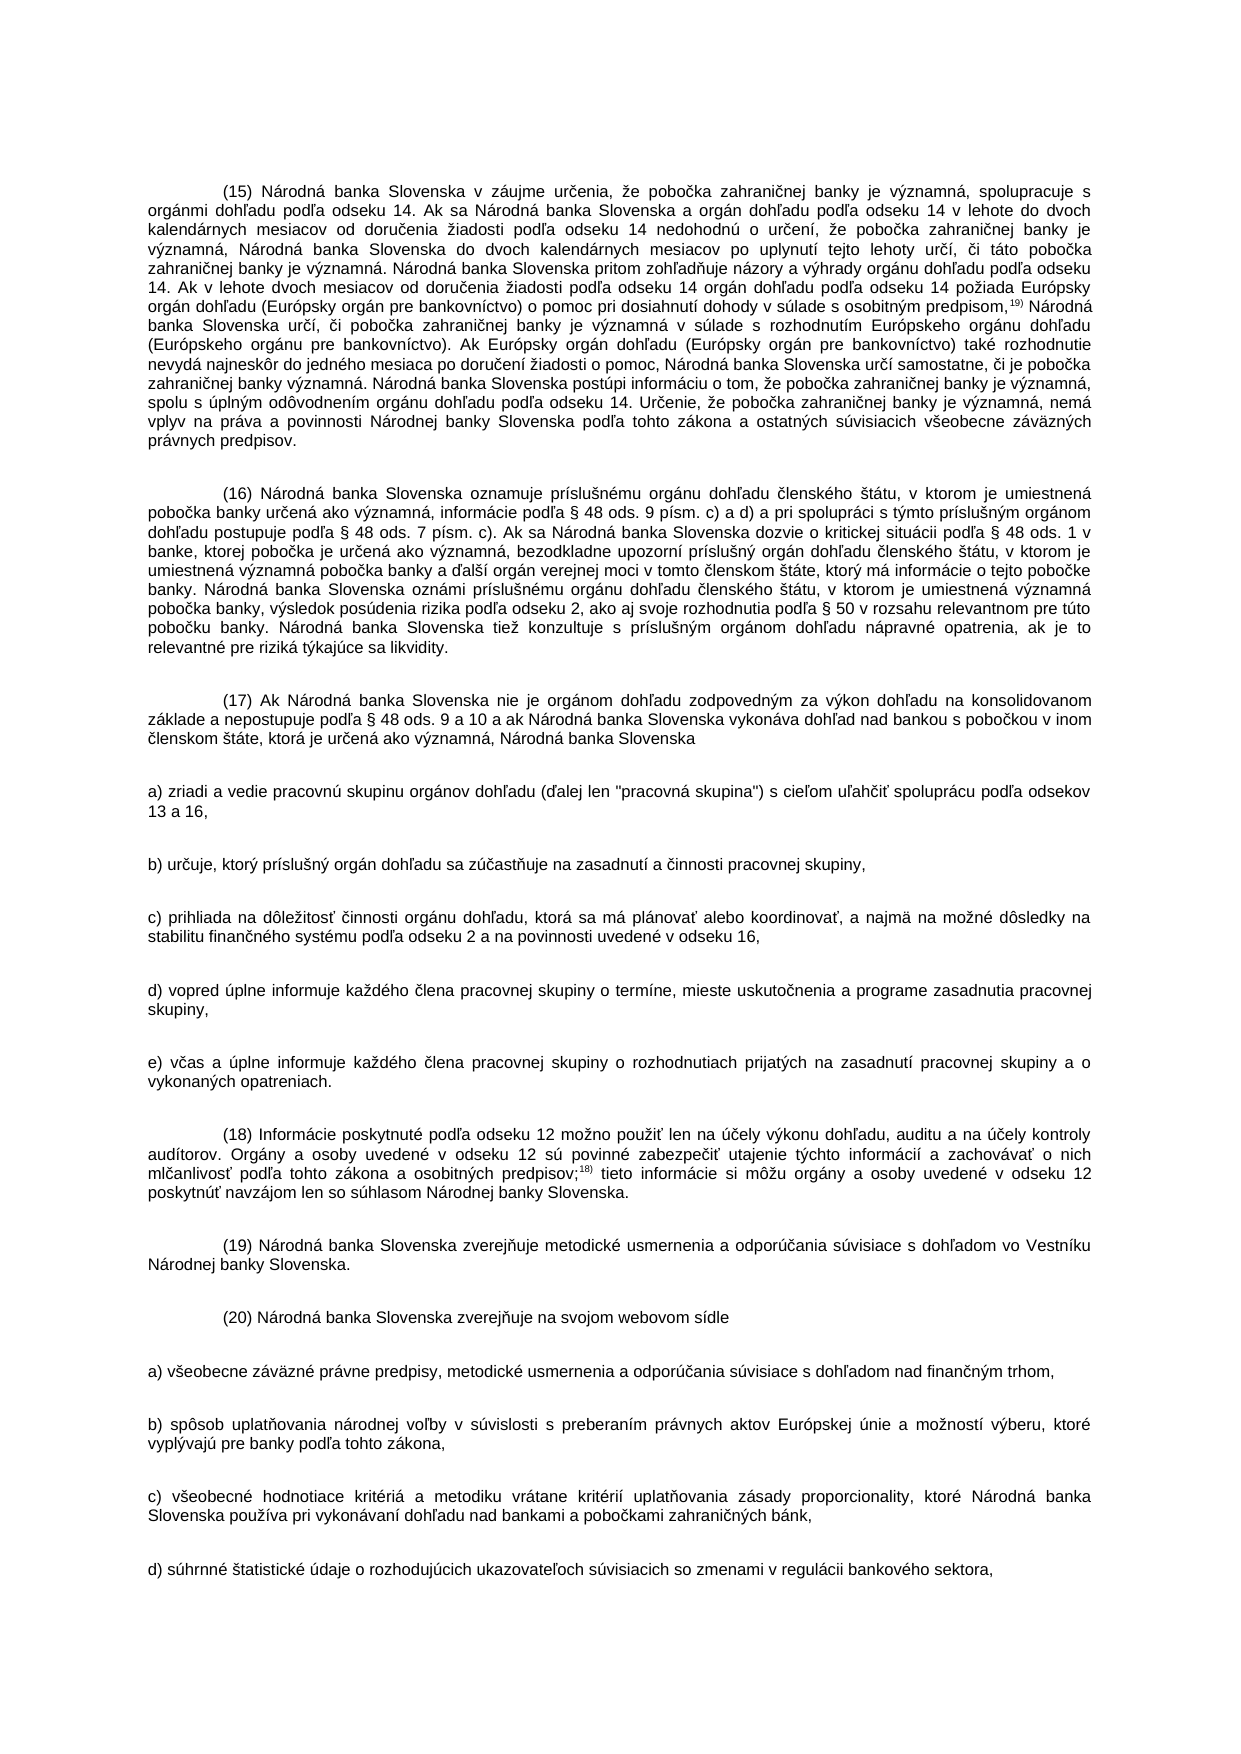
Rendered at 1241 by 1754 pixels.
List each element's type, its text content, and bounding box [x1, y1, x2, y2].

text b) určuje, ktorý príslušný orgán dohľadu sa zúčastňuje na zasadnutí a činnosti pracovnej skupiny, [148, 855, 1092, 874]
text d) vopred úplne informuje každého člena pracovnej skupiny o termíne, mieste uskutočnenia a programe zasadnutia pracovnej skupiny, [148, 980, 1092, 1019]
text c) prihliada na dôležitosť činnosti orgánu dohľadu, ktorá sa má plánovať alebo koordinovať, a najmä na možné dôsledky na stabilitu finančného systému podľa odseku 2 a na povinnosti uvedené v odseku 16, [148, 908, 1092, 946]
text (19) Národná banka Slovenska zverejňuje metodické usmernenia a odporúčania súvisiace s dohľadom vo Vestníku Národnej banky Slovenska. [148, 1236, 1092, 1274]
text c) všeobecné hodnotiace kritériá a metodiku vrátane kritérií uplatňovania zásady proporcionality, ktoré Národná banka Slovenska používa pri vykonávaní dohľadu nad bankami a pobočkami zahraničných bánk, [148, 1487, 1092, 1525]
text e) včas a úplne informuje každého člena pracovnej skupiny o rozhodnutiach prijatých na zasadnutí pracovnej skupiny a o vykonaných opatreniach. [148, 1053, 1092, 1091]
text a) zriadi a vedie pracovnú skupinu orgánov dohľadu (ďalej len "pracovná skupina") s cieľom uľahčiť spoluprácu podľa odsekov 13 a 16, [148, 782, 1092, 821]
text d) súhrnné štatistické údaje o rozhodujúcich ukazovateľoch súvisiacich so zmenami v regulácii bankového sektora, [148, 1559, 1092, 1579]
text (17) Ak Národná banka Slovenska nie je orgánom dohľadu zodpovedným za výkon dohľadu na konsolidovanom základe a nepostupuje podľa § 48 ods. 9 a 10 a ak Národná banka Slovenska vykonáva dohľad nad bankou s pobočkou v inom členskom štáte, ktorá je určená ako významná, Národná banka Slovenska [148, 691, 1092, 748]
text (18) Informácie poskytnuté podľa odseku 12 možno použiť len na účely výkonu dohľadu, auditu a na účely kontroly audítorov. Orgány a osoby uvedené v odseku 12 sú povinné zabezpečiť utajenie týchto informácií a zachovávať o nich mlčanlivosť podľa tohto zákona a osobitných predpisov;18) tieto informácie si môžu orgány a osoby uvedené v odseku 12 poskytnúť navzájom len so súhlasom Národnej banky Slovenska. [148, 1125, 1092, 1202]
text (15) Národná banka Slovenska v záujme určenia, že pobočka zahraničnej banky je významná, spolupracuje s orgánmi dohľadu podľa odseku 14. Ak sa Národná banka Slovenska a orgán dohľadu podľa odseku 14 v lehote do dvoch kalendárnych mesiacov od doručenia žiadosti podľa odseku 14 nedohodnú o určení, že pobočka zahraničnej banky je významná, Národná banka Slovenska do dvoch kalendárnych mesiacov po uplynutí tejto lehoty určí, či táto pobočka zahraničnej banky je významná. Národná banka Slovenska pritom zohľadňuje názory a výhrady orgánu dohľadu podľa odseku 14. Ak v lehote dvoch mesiacov od doručenia žiadosti podľa odseku 14 orgán dohľadu podľa odseku 14 požiada Európsky orgán dohľadu (Európsky orgán pre bankovníctvo) o pomoc pri dosiahnutí dohody v súlade s osobitným predpisom,19) Národná banka Slovenska určí, či pobočka zahraničnej banky je významná v súlade s rozhodnutím Európskeho orgánu dohľadu (Európskeho orgánu pre bankovníctvo). Ak Európsky orgán dohľadu (Európsky orgán pre bankovníctvo) také rozhodnutie nevydá najneskôr do jedného mesiaca po doručení žiadosti o pomoc, Národná banka Slovenska určí samostatne, či je pobočka zahraničnej banky významná. Národná banka Slovenska postúpi informáciu o tom, že pobočka zahraničnej banky je významná, spolu s úplným odôvodnením orgánu dohľadu podľa odseku 14. Určenie, že pobočka zahraničnej banky je významná, nemá vplyv na práva a povinnosti Národnej banky Slovenska podľa tohto zákona a ostatných súvisiacich všeobecne záväzných právnych predpisov. [148, 182, 1092, 450]
text (20) Národná banka Slovenska zverejňuje na svojom webovom sídle [148, 1308, 1092, 1327]
text b) spôsob uplatňovania národnej voľby v súvislosti s preberaním právnych aktov Európskej únie a možností výberu, ktoré vyplývajú pre banky podľa tohto zákona, [148, 1415, 1092, 1453]
text (16) Národná banka Slovenska oznamuje príslušnému orgánu dohľadu členského štátu, v ktorom je umiestnená pobočka banky určená ako významná, informácie podľa § 48 ods. 9 písm. c) a d) a pri spolupráci s týmto príslušným orgánom dohľadu postupuje podľa § 48 ods. 7 písm. c). Ak sa Národná banka Slovenska dozvie o kritickej situácii podľa § 48 ods. 1 v banke, ktorej pobočka je určená ako významná, bezodkladne upozorní príslušný orgán dohľadu členského štátu, v ktorom je umiestnená významná pobočka banky a ďalší orgán verejnej moci v tomto členskom štáte, ktorý má informácie o tejto pobočke banky. Národná banka Slovenska oznámi príslušnému orgánu dohľadu členského štátu, v ktorom je umiestnená významná pobočka banky, výsledok posúdenia rizika podľa odseku 2, ako aj svoje rozhodnutia podľa § 50 v rozsahu relevantnom pre túto pobočku banky. Národná banka Slovenska tiež konzultuje s príslušným orgánom dohľadu nápravné opatrenia, ak je to relevantné pre riziká týkajúce sa likvidity. [148, 484, 1092, 657]
text a) všeobecne záväzné právne predpisy, metodické usmernenia a odporúčania súvisiace s dohľadom nad finančným trhom, [148, 1361, 1092, 1381]
